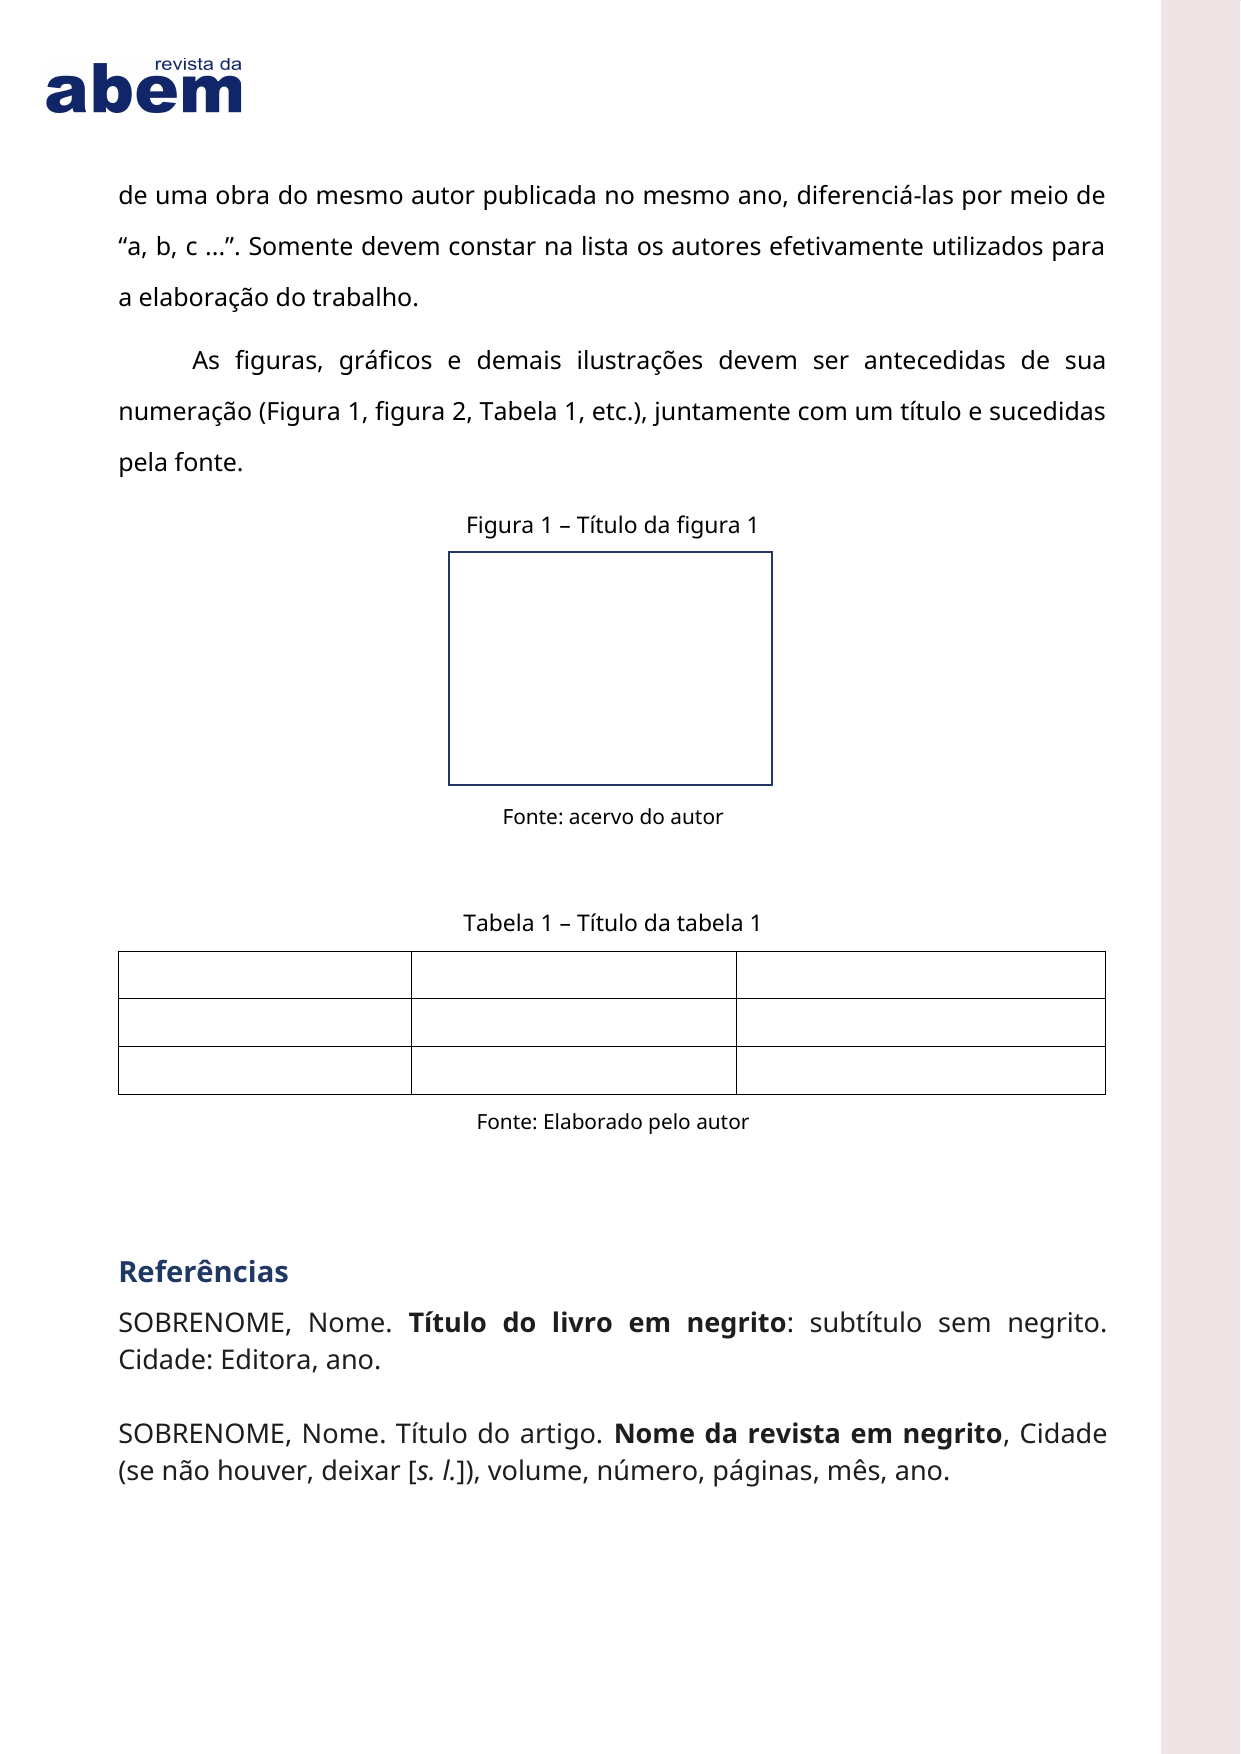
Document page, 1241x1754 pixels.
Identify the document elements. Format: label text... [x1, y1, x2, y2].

text As figuras, gráficos e demais ilustrações devem ser antecedidas de sua numeração (Figura 1, figura 2, Tabela 1, etc.), juntamente com um título e sucedidas pela fonte. [118, 343, 1107, 479]
text Referências [118, 1251, 1107, 1291]
table_header [737, 952, 1105, 998]
table_cell [119, 999, 411, 1046]
text Fonte: acervo do autor [118, 802, 1107, 831]
text SOBRENOME, Nome. Título do livro em negrito: subtítulo sem negrito. Cidade: Editora, ano. [118, 1303, 1107, 1377]
text Figura 1 – Título da figura 1 [118, 508, 1107, 540]
text Fonte: Elaborado pelo autor [118, 1107, 1107, 1135]
text Tabela 1 – Título da tabela 1 [118, 907, 1107, 938]
table_header [119, 952, 411, 998]
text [118, 177, 1107, 313]
table_cell [412, 1047, 736, 1093]
table_cell [119, 1047, 411, 1093]
text SOBRENOME, Nome. Título do artigo. Nome da revista em negrito, Cidade (se não houver, deixar [s. l.]), volume, número, páginas, mês, ano. [118, 1414, 1107, 1488]
table_header [412, 952, 736, 998]
table_cell [412, 999, 736, 1046]
table_cell [737, 1047, 1105, 1093]
picture [44, 58, 242, 113]
table_cell [737, 999, 1105, 1046]
